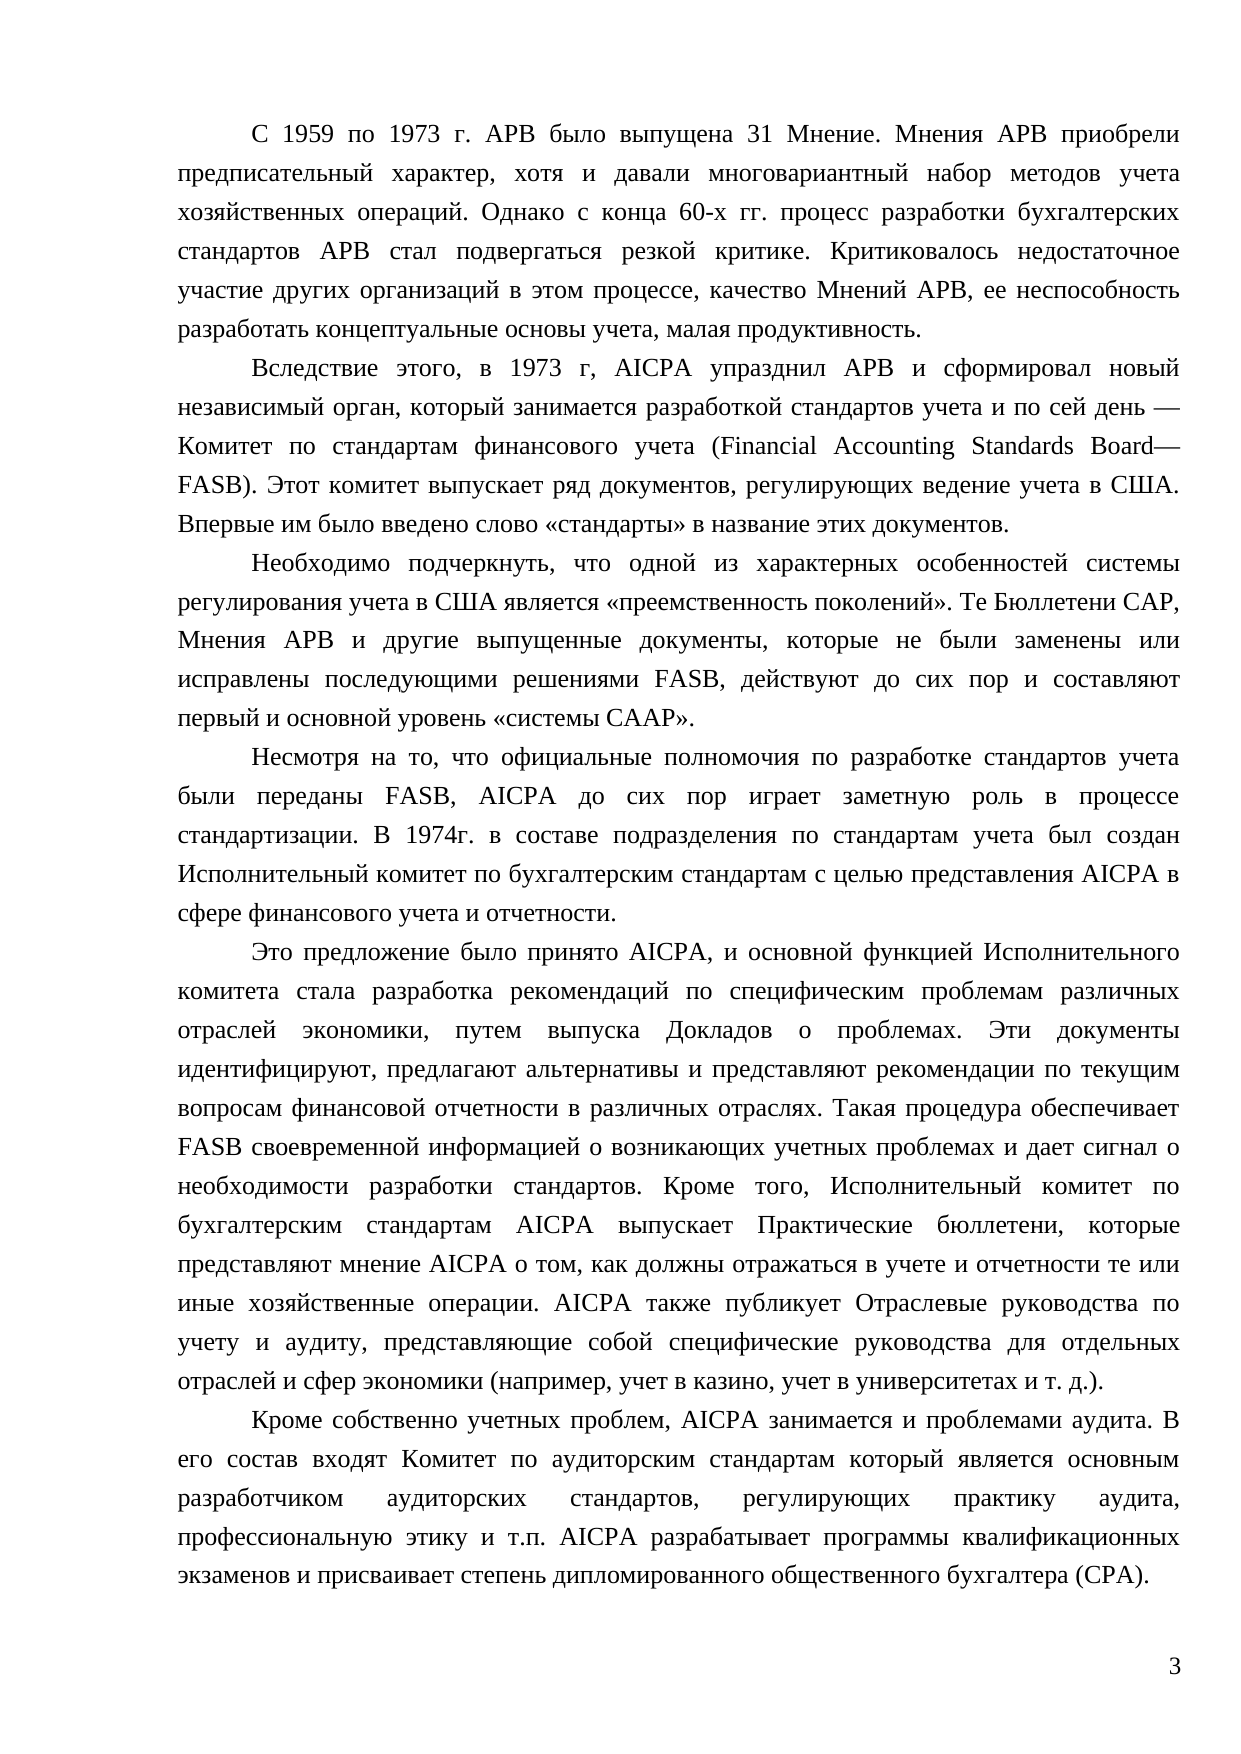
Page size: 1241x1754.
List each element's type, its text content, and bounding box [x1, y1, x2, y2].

text С 1959 по 1973 г. АРВ было выпущена 31 Мнение. Мнения АРВ приобрели предписательный характер, хотя и давали многовариантный набор методов учета хозяйственных операций. Однако с конца 60-х гг. процесс разработки бухгалтерских стандартов АРВ стал подвергаться резкой критике. Критиковалось недостаточное участие других организаций в этом процессе, качество Мнений АРВ, ее неспособность разработать концептуальные основы учета, малая продуктивность. [177, 118, 1181, 343]
text Кроме собственно учетных проблем, АIСРА занимается и проблемами аудита. В его состав входят Комитет по аудиторским стандартам который является основным разработчиком аудиторских стандартов, регулирующих практику аудита, профессиональную этику и т.п. АIСРА разрабатывает программы квалификационных экзаменов и присваивает степень дипломированного общественного бухгалтера (СРА). [177, 1404, 1181, 1589]
text Вследствие этого, в 1973 г, АIСРА упразднил АРВ и сформировал новый независимый орган, который занимается разработкой стандартов учета и по сей день — Комитет по стандартам финансового учета (Financial Accounting Standards Board— FASB). Этот комитет выпускает ряд документов, регулирующих ведение учета в США. Впервые им было введено слово «стандарты» в название этих документов. [177, 352, 1181, 538]
text Необходимо подчеркнуть, что одной из характерных особенностей системы регулирования учета в США является «преемственность поколений». Те Бюллетени САР, Мнения АРВ и другие выпущенные документы, которые не были заменены или исправлены последующими решениями FASB, действуют до сих пор и составляют первый и основной уровень «системы СААР». [177, 547, 1181, 732]
text Это предложение было принято АIСРА, и основной функцией Исполнительного комитета стала разработка рекомендаций по специфическим проблемам различных отраслей экономики, путем выпуска Докладов о проблемах. Эти документы идентифицируют, предлагают альтернативы и представляют рекомендации по текущим вопросам финансовой отчетности в различных отраслях. Такая процедура обеспечивает FASB своевременной информацией о возникающих учетных проблемах и дает сигнал о необходимости разработки стандартов. Кроме того, Исполнительный комитет по бухгалтерским стандартам АIСРА выпускает Практические бюллетени, которые представляют мнение АIСРА о том, как должны отражаться в учете и отчетности те или иные хозяйственные операции. АIСРА также публикует Отраслевые руководства по учету и аудиту, представляющие собой специфические руководства для отдельных отраслей и сфер экономики (например, учет в казино, учет в университетах и т. д.). [177, 936, 1181, 1395]
text Несмотря на то, что официальные полномочия по разработке стандартов учета были переданы FASB, АIСРА до сих пор играет заметную роль в процессе стандартизации. В 1974г. в составе подразделения по стандартам учета был создан Исполнительный комитет по бухгалтерским стандартам с целью представления АIСРА в сфере финансового учета и отчетности. [177, 741, 1181, 927]
